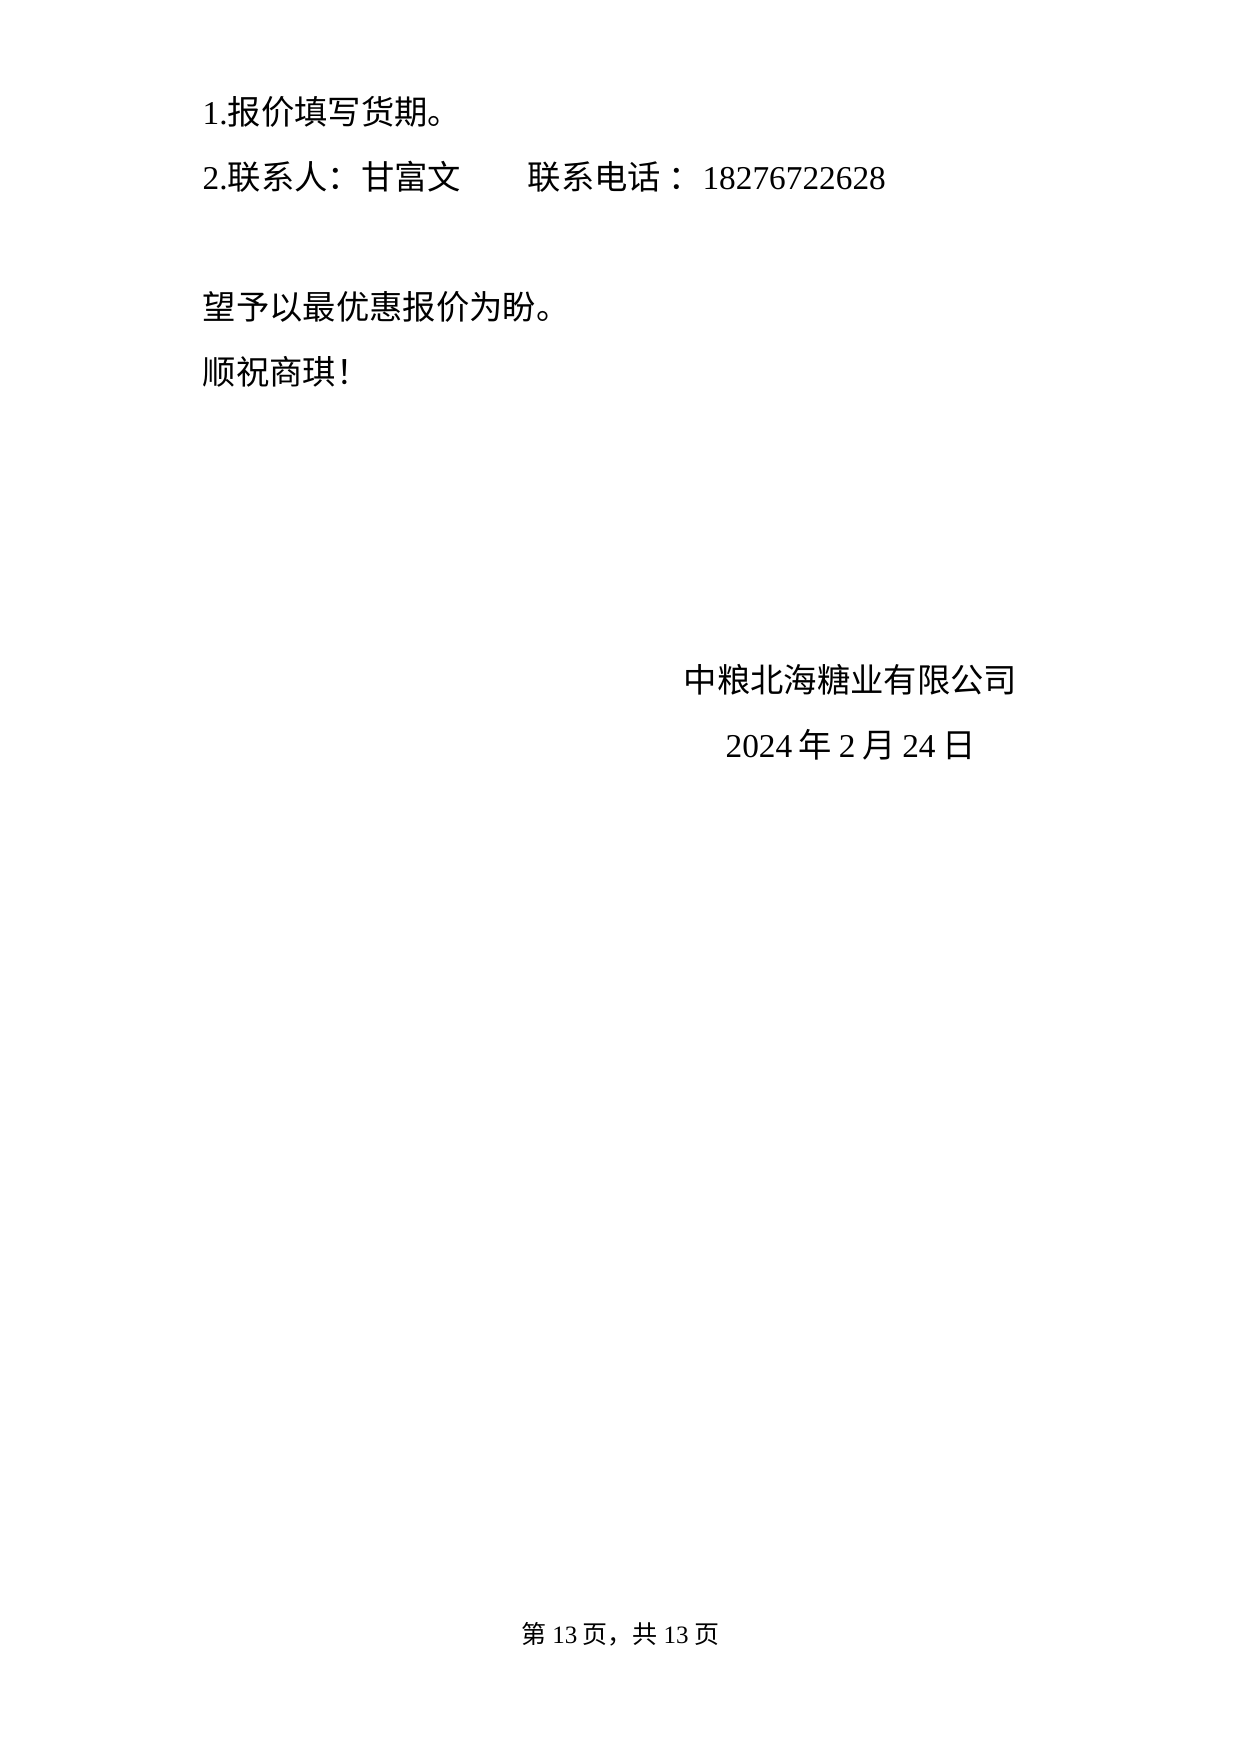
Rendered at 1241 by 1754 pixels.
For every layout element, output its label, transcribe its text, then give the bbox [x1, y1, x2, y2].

text 顺祝商琪！ [136, 337, 1104, 402]
text 1.报价填写货期。 [136, 77, 1104, 142]
text 2.联系人：甘富文 联系电话 ：18276722628 [136, 142, 1104, 207]
text 望予以最优惠报价为盼。 [136, 272, 1104, 337]
text 中粮北海糖业有限公司 [136, 646, 1104, 711]
text 2024年2月24日 [136, 711, 1104, 776]
